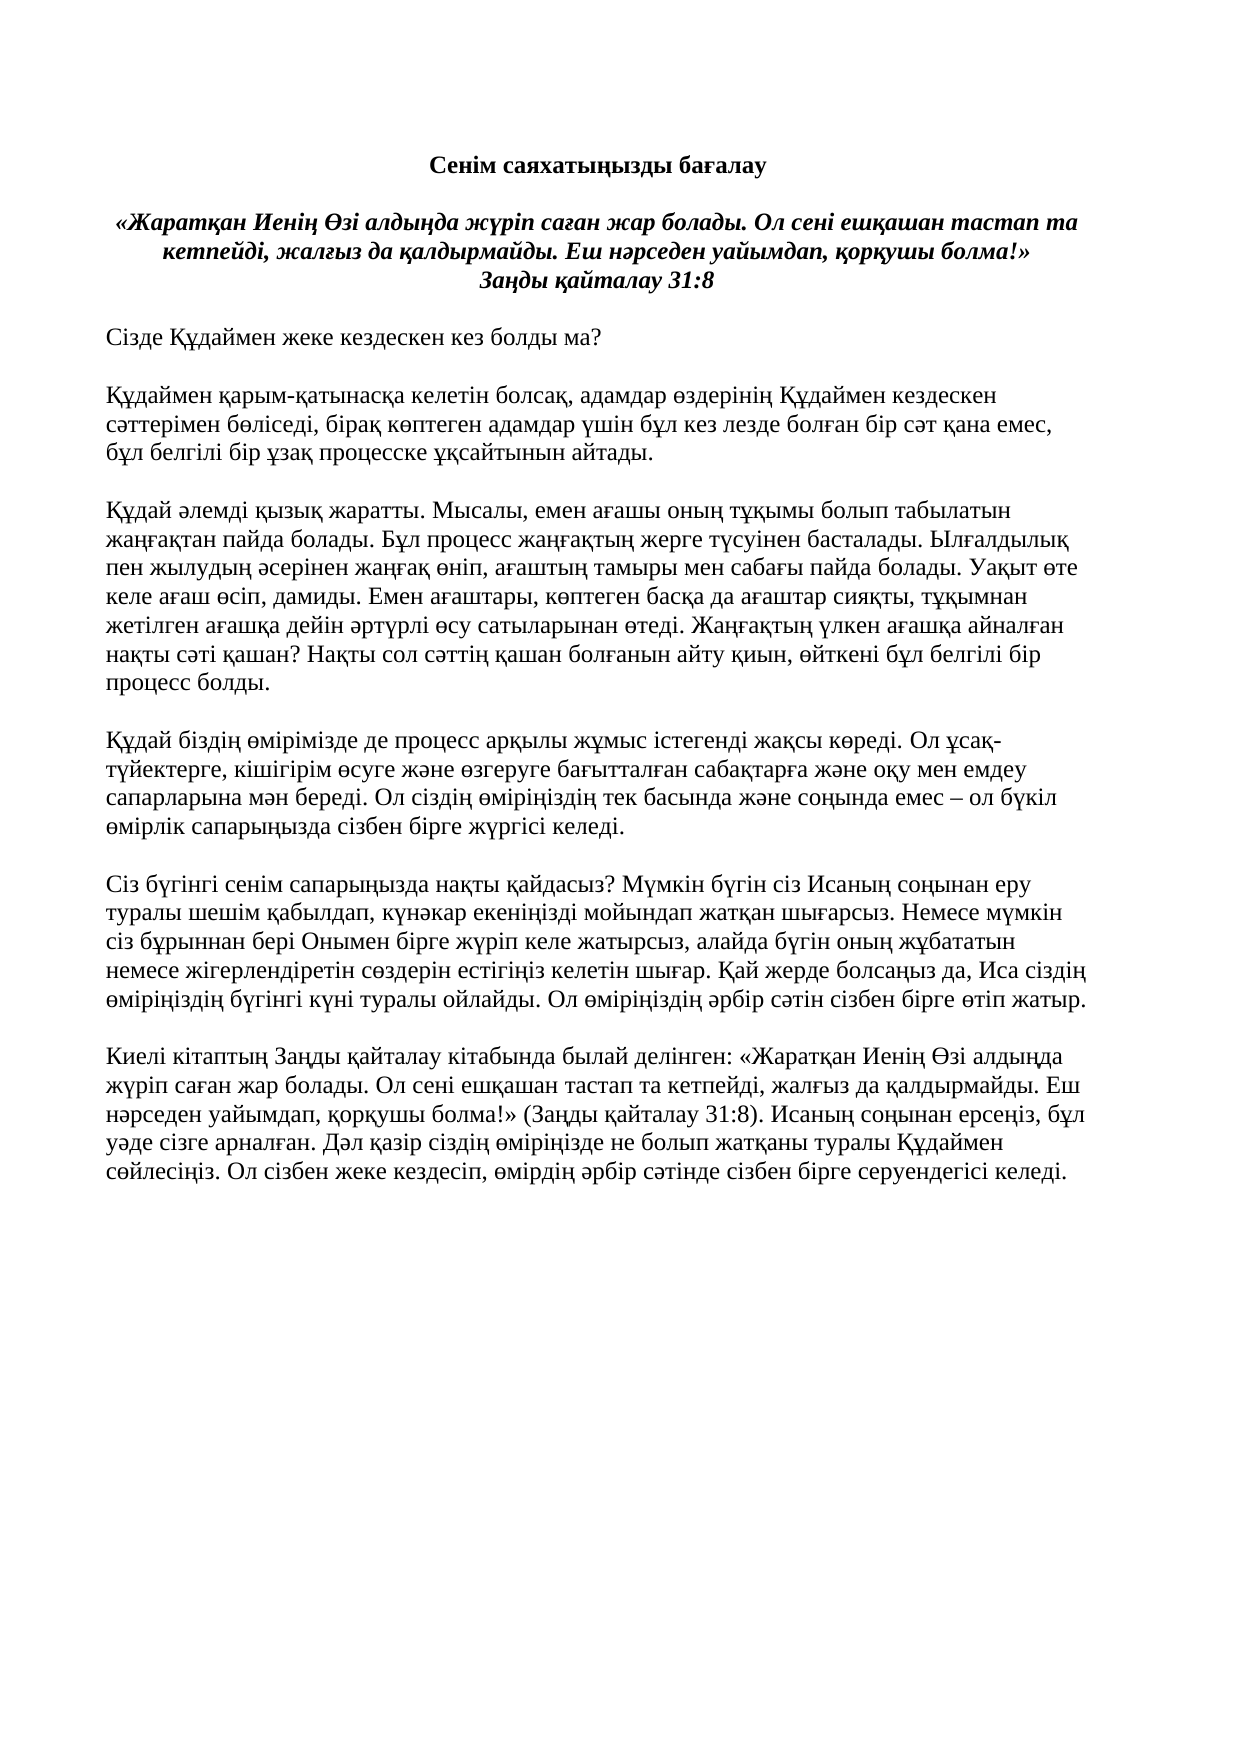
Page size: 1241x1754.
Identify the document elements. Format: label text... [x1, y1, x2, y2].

text Заңды қайталау 31:8 [106, 265, 1090, 294]
text Құдай әлемді қызық жаратты. Мысалы, емен ағашы оның тұқымы болып табылатын жаңғақтан пайда болады. Бұл процесс жаңғақтың жерге түсуінен басталады. Ылғалдылық пен жылудың әсерінен жаңғақ өніп, ағаштың тамыры мен сабағы пайда болады. Уақыт өте келе ағаш өсіп, дамиды. Емен ағаштары, көптеген басқа да ағаштар сияқты, тұқымнан жетілген ағашқа дейін әртүрлі өсу сатыларынан өтеді. Жаңғақтың үлкен ағашқа айналған нақты сәті қашан? Нақты сол сәттің қашан болғанын айту қиын, өйткені бұл белгілі бір процесс болды. [106, 495, 1090, 696]
text Сенім саяхатыңызды бағалау [106, 150, 1090, 179]
text Сіз бүгінгі сенім сапарыңызда нақты қайдасыз? Мүмкін бүгін сіз Исаның соңынан еру туралы шешім қабылдап, күнәкар екеніңізді мойындап жатқан шығарсыз. Немесе мүмкін сіз бұрыннан бері Онымен бірге жүріп келе жатырсыз, алайда бүгін оның жұбататын немесе жігерлендіретін сөздерін естігіңіз келетін шығар. Қай жерде болсаңыз да, Иса сіздің өміріңіздің бүгінгі күні туралы ойлайды. Ол өміріңіздің әрбір сәтін сізбен бірге өтіп жатыр. [106, 869, 1090, 1012]
text Құдай біздің өмірімізде де процесс арқылы жұмыс істегенді жақсы көреді. Ол ұсақ-түйектерге, кішігірім өсуге және өзгеруге бағытталған сабақтарға және оқу мен емдеу сапарларына мән береді. Ол сіздің өміріңіздің тек басында және соңында емес – ол бүкіл өмірлік сапарыңызда сізбен бірге жүргісі келеді. [106, 725, 1090, 840]
text Құдаймен қарым-қатынасқа келетін болсақ, адамдар өздерінің Құдаймен кездескен сәттерімен бөліседі, бірақ көптеген адамдар үшін бұл кез лезде болған бір сәт қана емес, бұл белгілі бір ұзақ процесске ұқсайтынын айтады. [106, 380, 1090, 466]
text «Жаратқан Иенің Өзі алдыңда жүріп саған жар болады. Ол сені ешқашан тастап та кетпейді, жалғыз да қалдырмайды. Еш нәрседен уайымдап, қорқушы болма!» [106, 207, 1090, 265]
text Киелі кітаптың Заңды қайталау кітабында былай делінген: «Жаратқан Иенің Өзі алдыңда жүріп саған жар болады. Ол сені ешқашан тастап та кетпейді, жалғыз да қалдырмайды. Еш нәрседен уайымдап, қорқушы болма!» (Заңды қайталау 31:8). Исаның соңынан ерсеңіз, бұл уәде сізге арналған. Дәл қазір сіздің өміріңізде не болып жатқаны туралы Құдаймен сөйлесіңіз. Ол сізбен жеке кездесіп, өмірдің әрбір сәтінде сізбен бірге серуендегісі келеді. [106, 1041, 1090, 1185]
text Сізде Құдаймен жеке кездескен кез болды ма? [106, 322, 1090, 351]
